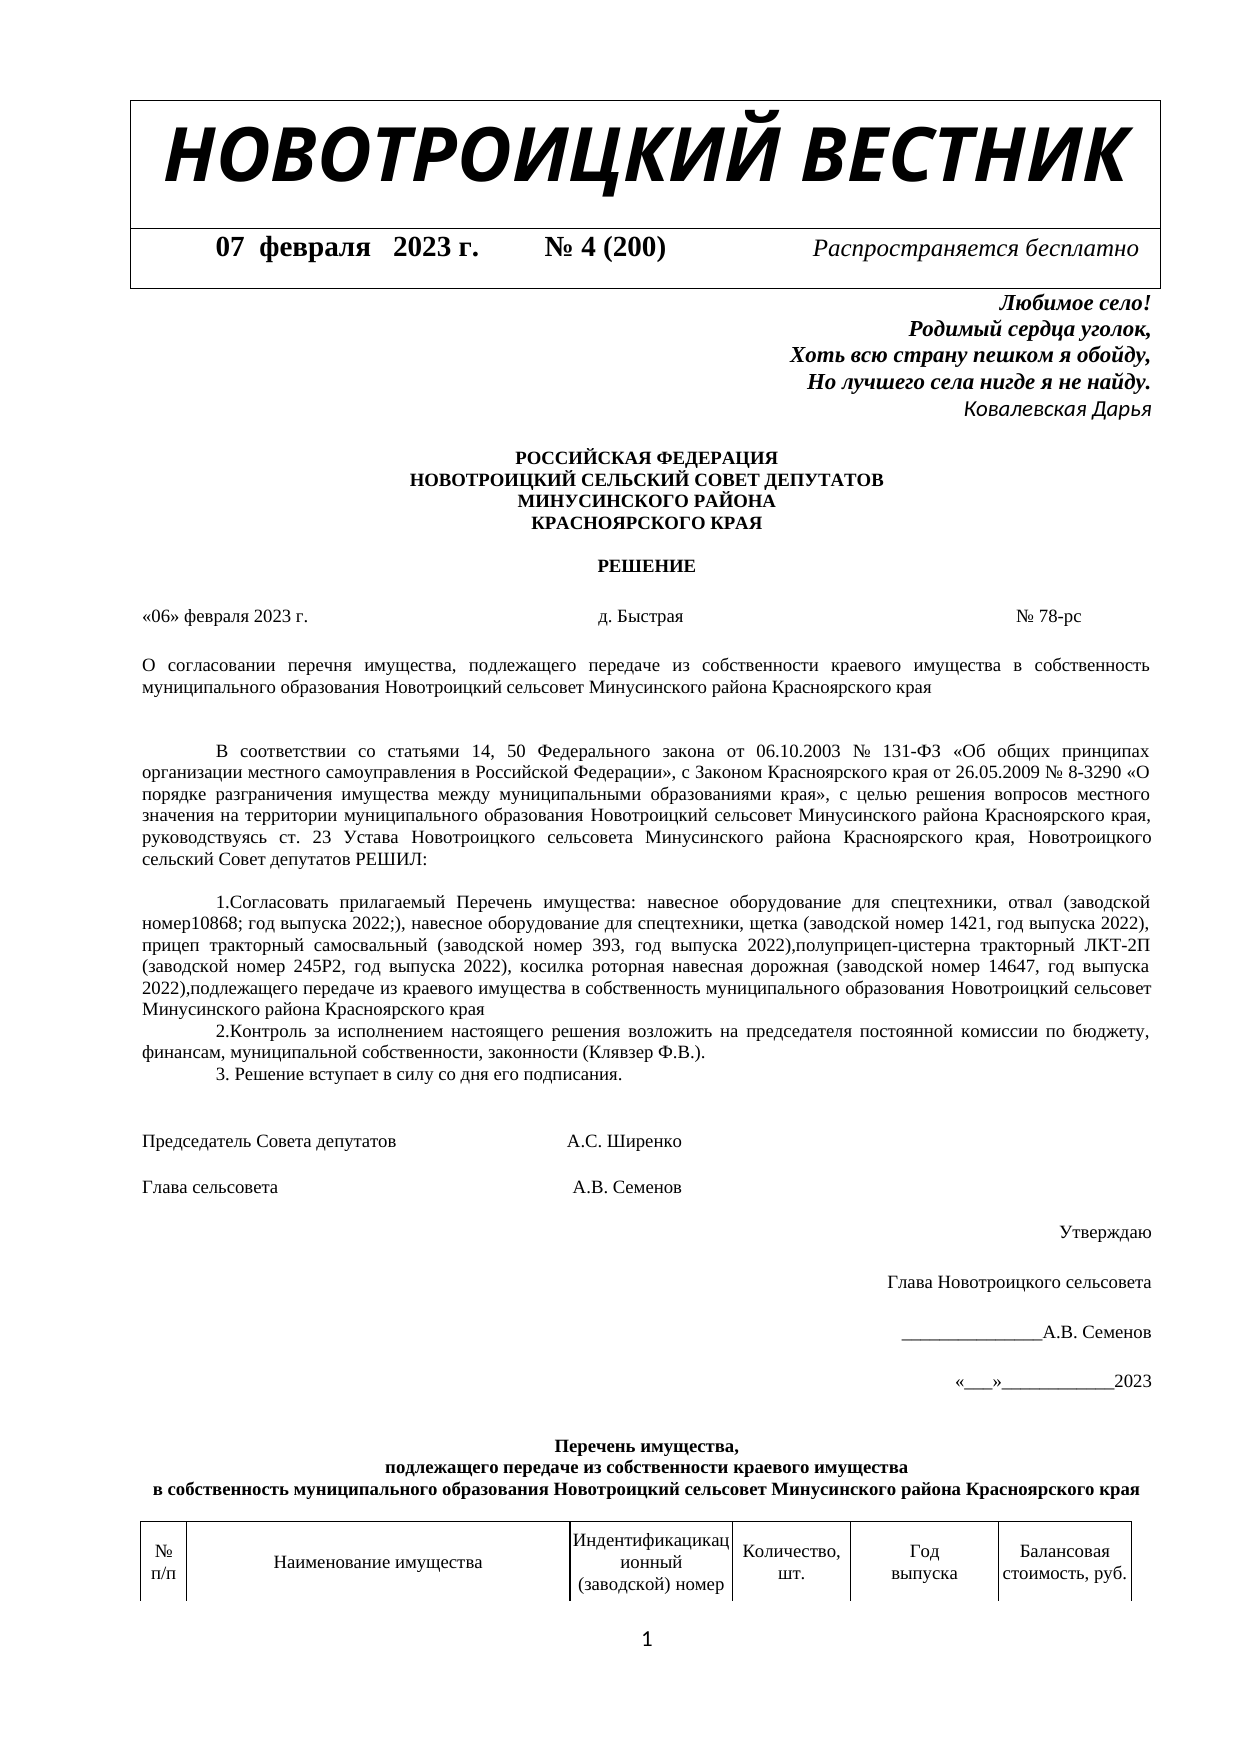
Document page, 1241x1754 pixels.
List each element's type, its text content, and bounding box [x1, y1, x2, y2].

text в собственность муниципального образования Новотроицкий сельсовет Минусинского района Красноярского края [142, 1478, 1152, 1499]
text Любимое село! Родимый сердца уголок, Хоть всю страну пешком я обойду, Но лучшего села нигде я не найду. [142, 289, 1000, 394]
text _______________А.В. Семенов [142, 1293, 1152, 1342]
text 3. Решение вступает в силу со дня его подписания. [142, 1063, 1152, 1084]
text «___»____________2023 [142, 1342, 1152, 1392]
text НОВОТРОИЦКИЙ СЕЛЬСКИЙ СОВЕТ ДЕПУТАТОВ [142, 469, 1152, 490]
text РОССИЙСКАЯ ФЕДЕРАЦИЯ [142, 447, 1152, 469]
table_header Наименование имущества [187, 1522, 569, 1601]
text РЕШЕНИЕ [142, 555, 1152, 576]
text 2.Контроль за исполнением настоящего решения возложить на председателя постоянной комиссии по бюджету, финансам, муниципальной собственности, законности (Клявзер Ф.В.). [142, 1020, 1152, 1063]
text В соответствии со статьями 14, 50 Федерального закона от 06.10.2003 № 131-ФЗ «Об общих принципах организации местного самоуправления в Российской Федерации», с Законом Красноярского края от 26.05.2009 № 8-3290 «О порядке разграничения имущества между муниципальными образованиями края», с целью решения вопросов местного значения на территории муниципального образования Новотроицкий сельсовет Минусинского района Красноярского края, руководствуясь ст. 23 Устава Новотроицкого сельсовета Минусинского района Красноярского края, Новотроицкого сельский Совет депутатов РЕШИЛ: [142, 739, 1152, 869]
table_header Индентификацикационный (заводской) номер [571, 1522, 732, 1601]
text Ковалевская Дарья [142, 394, 1152, 422]
text О согласовании перечня имущества, подлежащего передаче из собственности краевого имущества в собственность муниципального образования Новотроицкий сельсовет Минусинского района Красноярского края [142, 654, 1152, 697]
text «06» февраля 2023 г. д. Быстрая № 78-рс [142, 604, 1152, 626]
text Глава Новотроицкого сельсовета [142, 1243, 1152, 1293]
text Глава сельсовета А.В. Семенов [142, 1176, 1152, 1197]
text КРАСНОЯРСКОГО КРАЯ [142, 512, 1152, 533]
text Утверждаю [142, 1221, 1152, 1243]
table_header Балансовая стоимость, руб. [999, 1522, 1131, 1601]
text Председатель Совета депутатов А.С. Ширенко [142, 1130, 1152, 1152]
text Перечень имущества, [142, 1435, 1152, 1456]
text подлежащего передаче из собственности краевого имущества [142, 1456, 1152, 1478]
table_cell 07 февраля 2023 г. № 4 (200) Распространяется бесплатно [131, 229, 1160, 288]
table_header Количество, шт. [733, 1522, 850, 1601]
table_header Год выпуска [851, 1522, 998, 1601]
table_header НОВОТРОИЦКИЙ ВЕСТНИК [131, 101, 1160, 228]
text МИНУСИНСКОГО РАЙОНА [142, 490, 1152, 512]
table_header № п/п [141, 1522, 186, 1601]
text 1.Согласовать прилагаемый Перечень имущества: навесное оборудование для спецтехники, отвал (заводской номер10868; год выпуска 2022;), навесное оборудование для спецтехники, щетка (заводской номер 1421, год выпуска 2022), прицеп тракторный самосвальный (заводской номер 393, год выпуска 2022),полуприцеп-цистерна тракторный ЛКТ-2П (заводской номер 245Р2, год выпуска 2022), косилка роторная навесная дорожная (заводской номер 14647, год выпуска 2022),подлежащего передаче из краевого имущества в собственность муниципального образования Новотроицкий сельсовет Минусинского района Красноярского края [142, 891, 1152, 1020]
